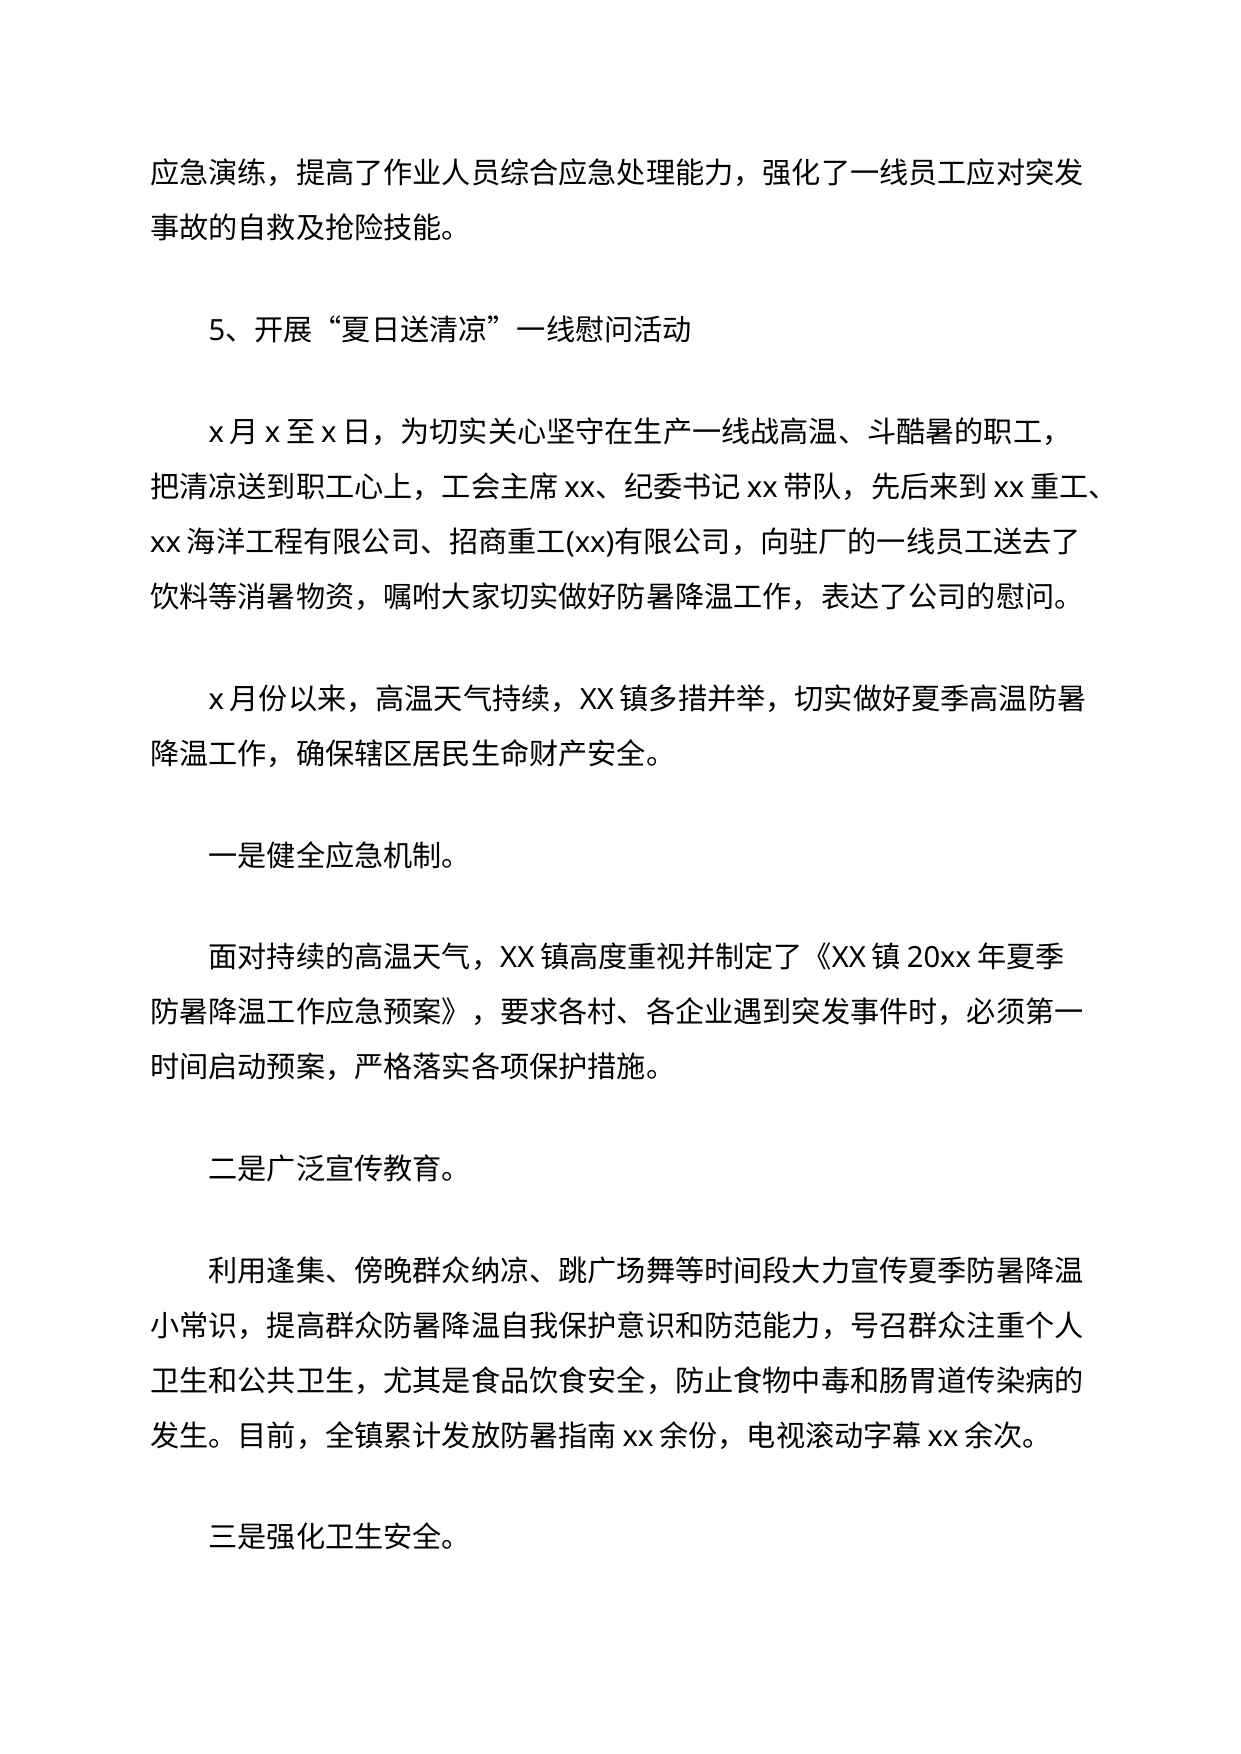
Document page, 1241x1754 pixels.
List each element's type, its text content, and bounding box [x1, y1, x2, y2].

text 二是广泛宣传教育。 [150, 1146, 1090, 1188]
text 面对持续的高温天气，XX镇高度重视并制定了《XX镇20xx年夏季防暑降温工作应急预案》，要求各村、各企业遇到突发事件时，必须第一时间启动预案，严格落实各项保护措施。 [150, 934, 1090, 1086]
text x月x至x日，为切实关心坚守在生产一线战高温、斗酷暑的职工，把清凉送到职工心上，工会主席xx、纪委书记xx带队，先后来到xx重工、xx海洋工程有限公司、招商重工(xx)有限公司，向驻厂的一线员工送去了饮料等消暑物资，嘱咐大家切实做好防暑降温工作，表达了公司的慰问。 [150, 409, 1090, 616]
text 三是强化卫生安全。 [150, 1514, 1090, 1556]
text 利用逢集、傍晚群众纳凉、跳广场舞等时间段大力宣传夏季防暑降温小常识，提高群众防暑降温自我保护意识和防范能力，号召群众注重个人卫生和公共卫生，尤其是食品饮食安全，防止食物中毒和肠胃道传染病的发生。目前，全镇累计发放防暑指南xx余份，电视滚动字幕xx余次。 [150, 1247, 1090, 1454]
text 5、开展“夏日送清凉”一线慰问活动 [150, 307, 1090, 349]
text x月份以来，高温天气持续，XX镇多措并举，切实做好夏季高温防暑降温工作，确保辖区居民生命财产安全。 [150, 675, 1090, 773]
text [150, 150, 1090, 247]
text 一是健全应急机制。 [150, 832, 1090, 874]
